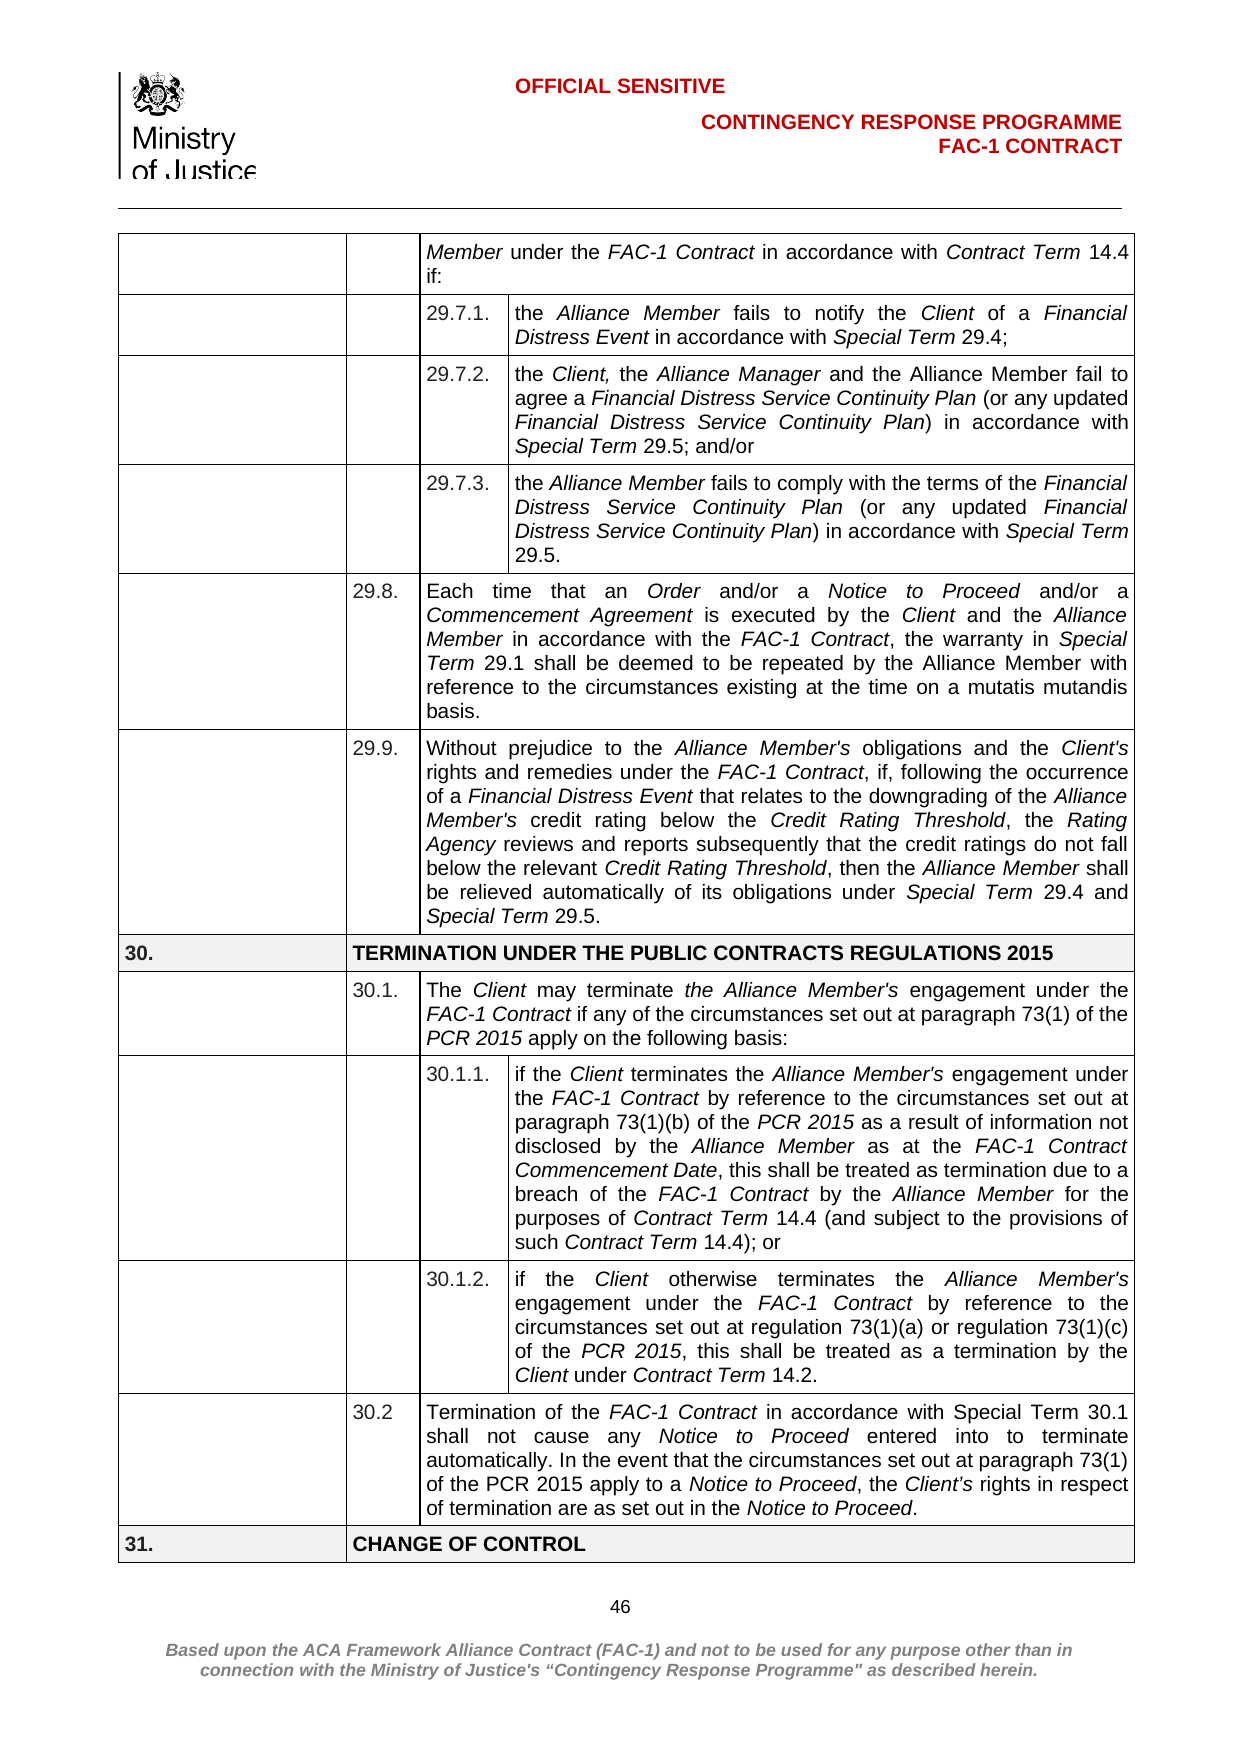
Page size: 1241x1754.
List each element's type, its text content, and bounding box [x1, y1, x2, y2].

table_cell The Client may terminate the Alliance Member's engagement under the FAC-1 Contract if any of the circumstances set out at paragraph 73(1) of the PCR 2015 apply on the following basis: [421, 972, 1134, 1055]
table_cell [119, 1056, 346, 1260]
table_cell the Alliance Member fails to notify the Client of a Financial Distress Event in accordance with Special Term 29.4; [509, 295, 1134, 355]
table_cell [347, 356, 419, 464]
table_cell if the Client terminates the Alliance Member's engagement under the FAC-1 Contract by reference to the circumstances set out at paragraph 73(1)(b) of the PCR 2015 as a result of information not disclosed by the Alliance Member as at the FAC-1 Contract Commencement Date, this shall be treated as termination due to a breach of the FAC-1 Contract by the Alliance Member for the purposes of Contract Term 14.4 (and subject to the provisions of such Contract Term 14.4); or [509, 1056, 1134, 1260]
table_cell [119, 1526, 346, 1562]
table_cell 30.2 [347, 1394, 419, 1525]
table_cell Each time that an Order and/or a Notice to Proceed and/or a Commencement Agreement is executed by the Client and the Alliance Member in accordance with the FAC-1 Contract, the warranty in Special Term 29.1 shall be deemed to be repeated by the Alliance Member with reference to the circumstances existing at the time on a mutatis mutandis basis. [421, 574, 1134, 729]
table_cell [347, 574, 419, 729]
table_cell [119, 1261, 346, 1393]
table_cell [119, 730, 346, 934]
table_cell [347, 1056, 419, 1260]
table_cell [119, 234, 346, 294]
table_cell CHANGE OF CONTROL [347, 1526, 1134, 1562]
table_cell [421, 295, 508, 355]
table_cell [421, 1261, 508, 1393]
table_cell [119, 972, 346, 1055]
table_cell [119, 935, 346, 971]
table_cell [347, 972, 419, 1055]
table_cell [347, 1261, 419, 1393]
table_cell [421, 1056, 508, 1260]
table_cell [347, 730, 419, 934]
table_cell [347, 295, 419, 355]
table_cell Without prejudice to the Alliance Member's obligations and the Client's rights and remedies under the FAC-1 Contract, if, following the occurrence of a Financial Distress Event that relates to the downgrading of the Alliance Member's credit rating below the Credit Rating Threshold, the Rating Agency reviews and reports subsequently that the credit ratings do not fall below the relevant Credit Rating Threshold, then the Alliance Member shall be relieved automatically of its obligations under Special Term 29.4 and Special Term 29.5. [421, 730, 1134, 934]
table_cell The Client shall be entitled to terminate the appointment of the Alliance Member under the FAC-1 Contract in accordance with Contract Term 14.4 if: [421, 234, 1134, 294]
table_cell [421, 465, 508, 572]
table_cell [119, 295, 346, 355]
table_cell if the Client otherwise terminates the Alliance Member's engagement under the FAC-1 Contract by reference to the circumstances set out at regulation 73(1)(a) or regulation 73(1)(c) of the PCR 2015, this shall be treated as a termination by the Client under Contract Term 14.2. [509, 1261, 1134, 1393]
picture [118, 72, 256, 179]
table_cell [421, 356, 508, 464]
table_cell [347, 465, 419, 572]
table_cell the Client, the Alliance Manager and the Alliance Member fail to agree a Financial Distress Service Continuity Plan (or any updated Financial Distress Service Continuity Plan) in accordance with Special Term 29.5; and/or [509, 356, 1134, 464]
table_cell [119, 574, 346, 729]
table_cell the Alliance Member fails to comply with the terms of the Financial Distress Service Continuity Plan (or any updated Financial Distress Service Continuity Plan) in accordance with Special Term 29.5. [509, 465, 1134, 572]
table_cell [119, 356, 346, 464]
table_cell [119, 465, 346, 572]
table_cell [119, 1394, 346, 1525]
table_cell TERMINATION UNDER THE PUBLIC CONTRACTS REGULATIONS 2015 [347, 935, 1134, 971]
table_cell Termination of the FAC-1 Contract in accordance with Special Term 30.1 shall not cause any Notice to Proceed entered into to terminate automatically. In the event that the circumstances set out at paragraph 73(1) of the PCR 2015 apply to a Notice to Proceed, the Client’s rights in respect of termination are as set out in the Notice to Proceed. [421, 1394, 1134, 1525]
table_cell [347, 234, 419, 294]
